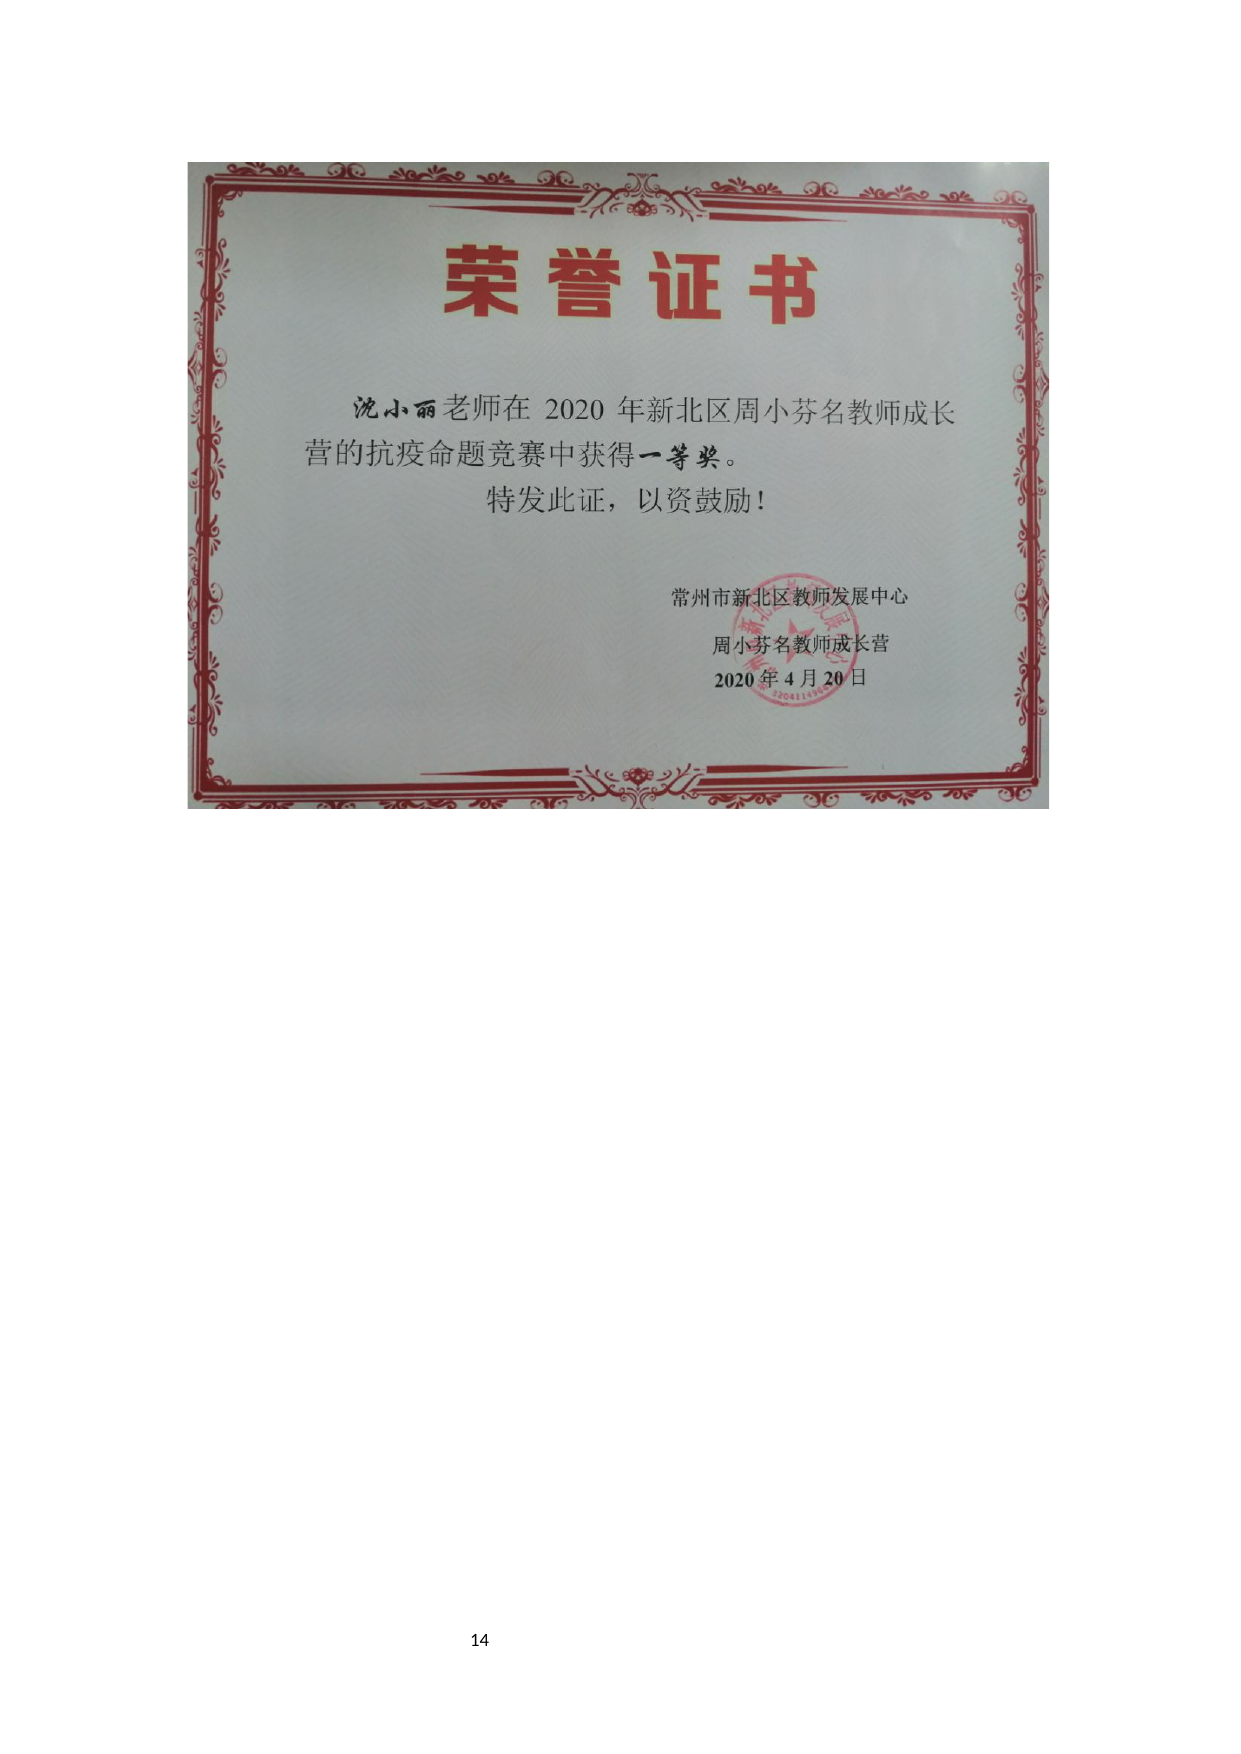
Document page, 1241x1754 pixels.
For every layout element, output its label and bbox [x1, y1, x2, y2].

picture [187, 162, 1050, 809]
